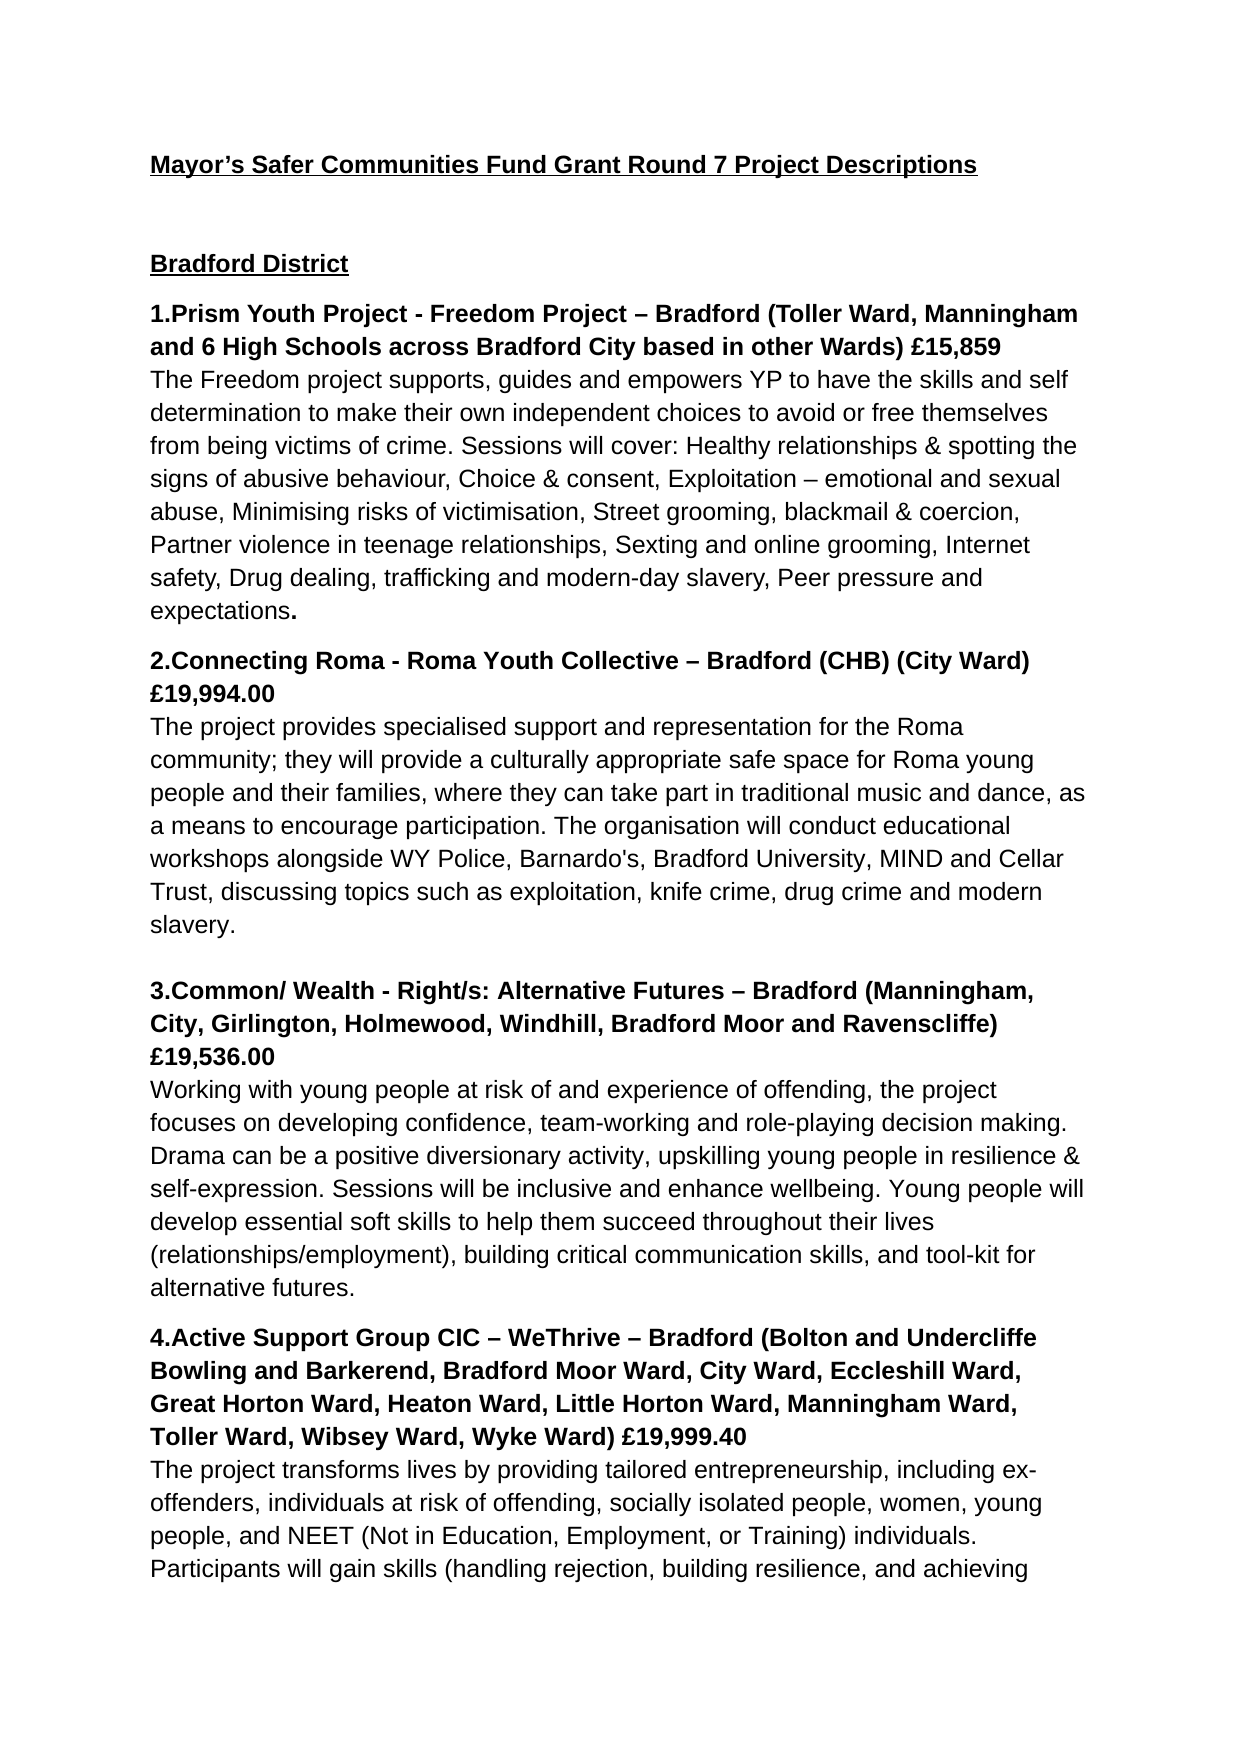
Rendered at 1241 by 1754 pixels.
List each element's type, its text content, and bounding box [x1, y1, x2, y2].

text 1.Prism Youth Project - Freedom Project – Bradford (Toller Ward, Manningham and 6 High Schools across Bradford City based in other Wards) £15,859 The Freedom project supports, guides and empowers YP to have the skills and self determination to make their own independent choices to avoid or free themselves from being victims of crime. Sessions will cover: Healthy relationships & spotting the signs of abusive behaviour, Choice & consent, Exploitation – emotional and sexual abuse, Minimising risks of victimisation, Street grooming, blackmail & coercion, Partner violence in teenage relationships, Sexting and online grooming, Internet safety, Drug dealing, trafficking and modern-day slavery, Peer pressure and expectations. [150, 299, 1090, 625]
text Bradford District [150, 249, 1090, 278]
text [150, 1323, 1090, 1583]
text Mayor’s Safer Communities Fund Grant Round 7 Project Descriptions [150, 150, 1090, 179]
text 2.Connecting Roma - Roma Youth Collective – Bradford (CHB) (City Ward) £19,994.00 The project provides specialised support and representation for the Roma community; they will provide a culturally appropriate safe space for Roma young people and their families, where they can take part in traditional music and dance, as a means to encourage participation. The organisation will conduct educational workshops alongside WY Police, Barnardo's, Bradford University, MIND and Cellar Trust, discussing topics such as exploitation, knife crime, drug crime and modern slavery. 3.Common/ Wealth - Right/s: Alternative Futures – Bradford (Manningham, City, Girlington, Holmewood, Windhill, Bradford Moor and Ravenscliffe) £19,536.00 Working with young people at risk of and experience of offending, the project focuses on developing confidence, team-working and role-playing decision making. Drama can be a positive diversionary activity, upskilling young people in resilience & self-expression. Sessions will be inclusive and enhance wellbeing. Young people will develop essential soft skills to help them succeed throughout their lives (relationships/employment), building critical communication skills, and tool-kit for alternative futures. [150, 646, 1090, 1302]
